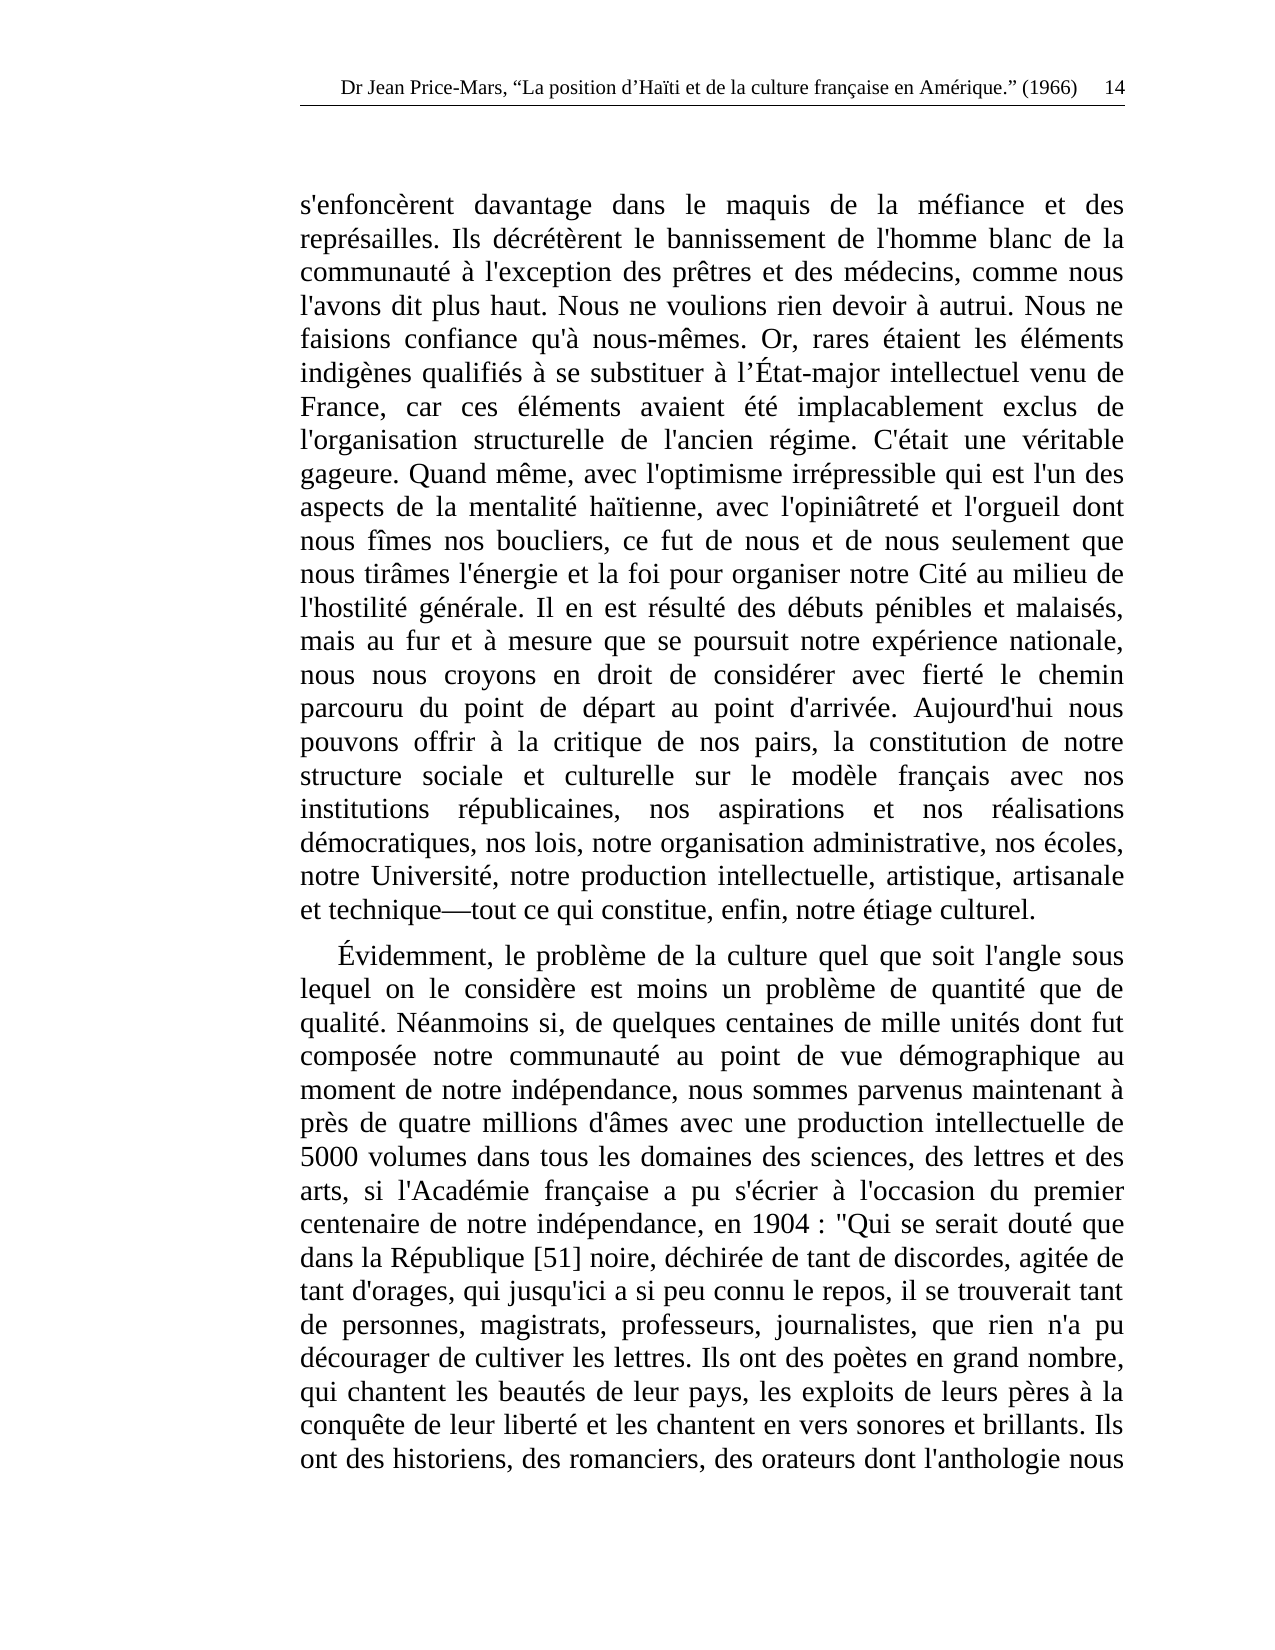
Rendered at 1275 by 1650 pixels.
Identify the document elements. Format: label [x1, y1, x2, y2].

text [300, 187, 1125, 925]
text [300, 938, 1125, 1474]
